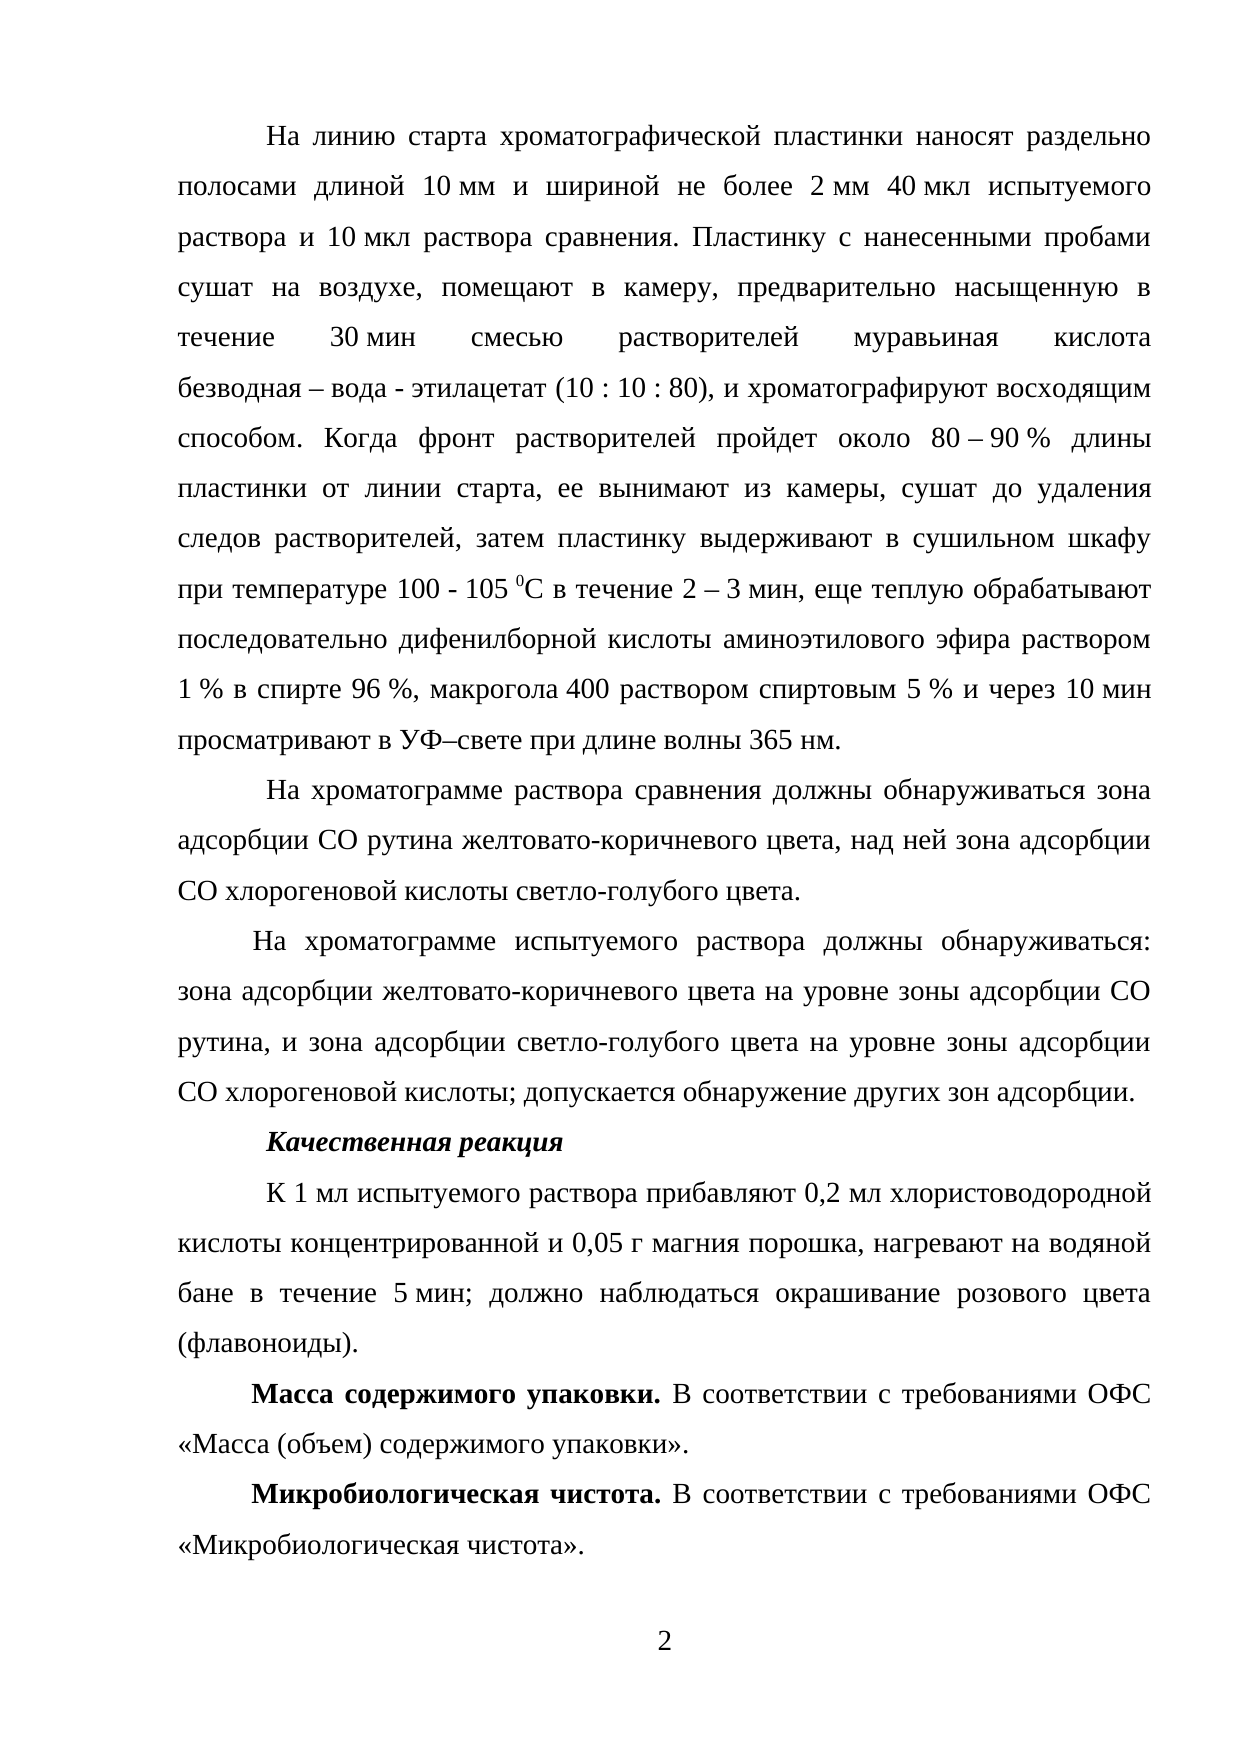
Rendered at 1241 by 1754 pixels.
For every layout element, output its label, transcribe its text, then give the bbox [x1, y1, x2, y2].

text Микробиологическая чистота. В соответствии с требованиями ОФС «Микробиологическая чистота». [177, 1477, 1152, 1560]
text На линию старта хроматографической пластинки наносят раздельно полосами длиной 10 мм и шириной не более 2 мм 40 мкл испытуемого раствора и 10 мкл раствора сравнения. Пластинку с нанесенными пробами сушат на воздухе, помещают в камеру, предварительно насыщенную в течение 30 мин смесью растворителей муравьиная кислота безводная – вода - этилацетат (10 : 10 : 80), и хроматографируют восходящим способом. Когда фронт растворителей пройдет около 80 – 90 % длины пластинки от линии старта, ее вынимают из камеры, сушат до удаления следов растворителей, затем пластинку выдерживают в сушильном шкафу при температуре 100 - 105 0С в течение 2 – 3 мин, еще теплую обрабатывают последовательно дифенилборной кислоты аминоэтилового эфира раствором 1 % в спирте 96 %, макрогола 400 раствором спиртовым 5 % и через 10 мин просматривают в УФ–свете при длине волны 365 нм. [177, 118, 1152, 755]
text К 1 мл испытуемого раствора прибавляют 0,2 мл хлористоводородной кислоты концентрированной и 0,05 г магния порошка, нагревают на водяной бане в течение 5 мин; должно наблюдаться окрашивание розового цвета (флавоноиды). [177, 1175, 1152, 1359]
text Масса содержимого упаковки. В соответствии с требованиями ОФС «Масса (объем) содержимого упаковки». [177, 1376, 1152, 1460]
text На хроматограмме раствора сравнения должны обнаруживаться зона адсорбции СО рутина желтовато-коричневого цвета, над ней зона адсорбции СО хлорогеновой кислоты светло-голубого цвета. [177, 772, 1152, 906]
text На хроматограмме испытуемого раствора должны обнаруживаться: зона адсорбции желтовато-коричневого цвета на уровне зоны адсорбции СО рутина, и зона адсорбции светло-голубого цвета на уровне зоны адсорбции СО хлорогеновой кислоты; допускается обнаружение других зон адсорбции. [177, 923, 1152, 1108]
text Качественная реакция [177, 1124, 1152, 1158]
